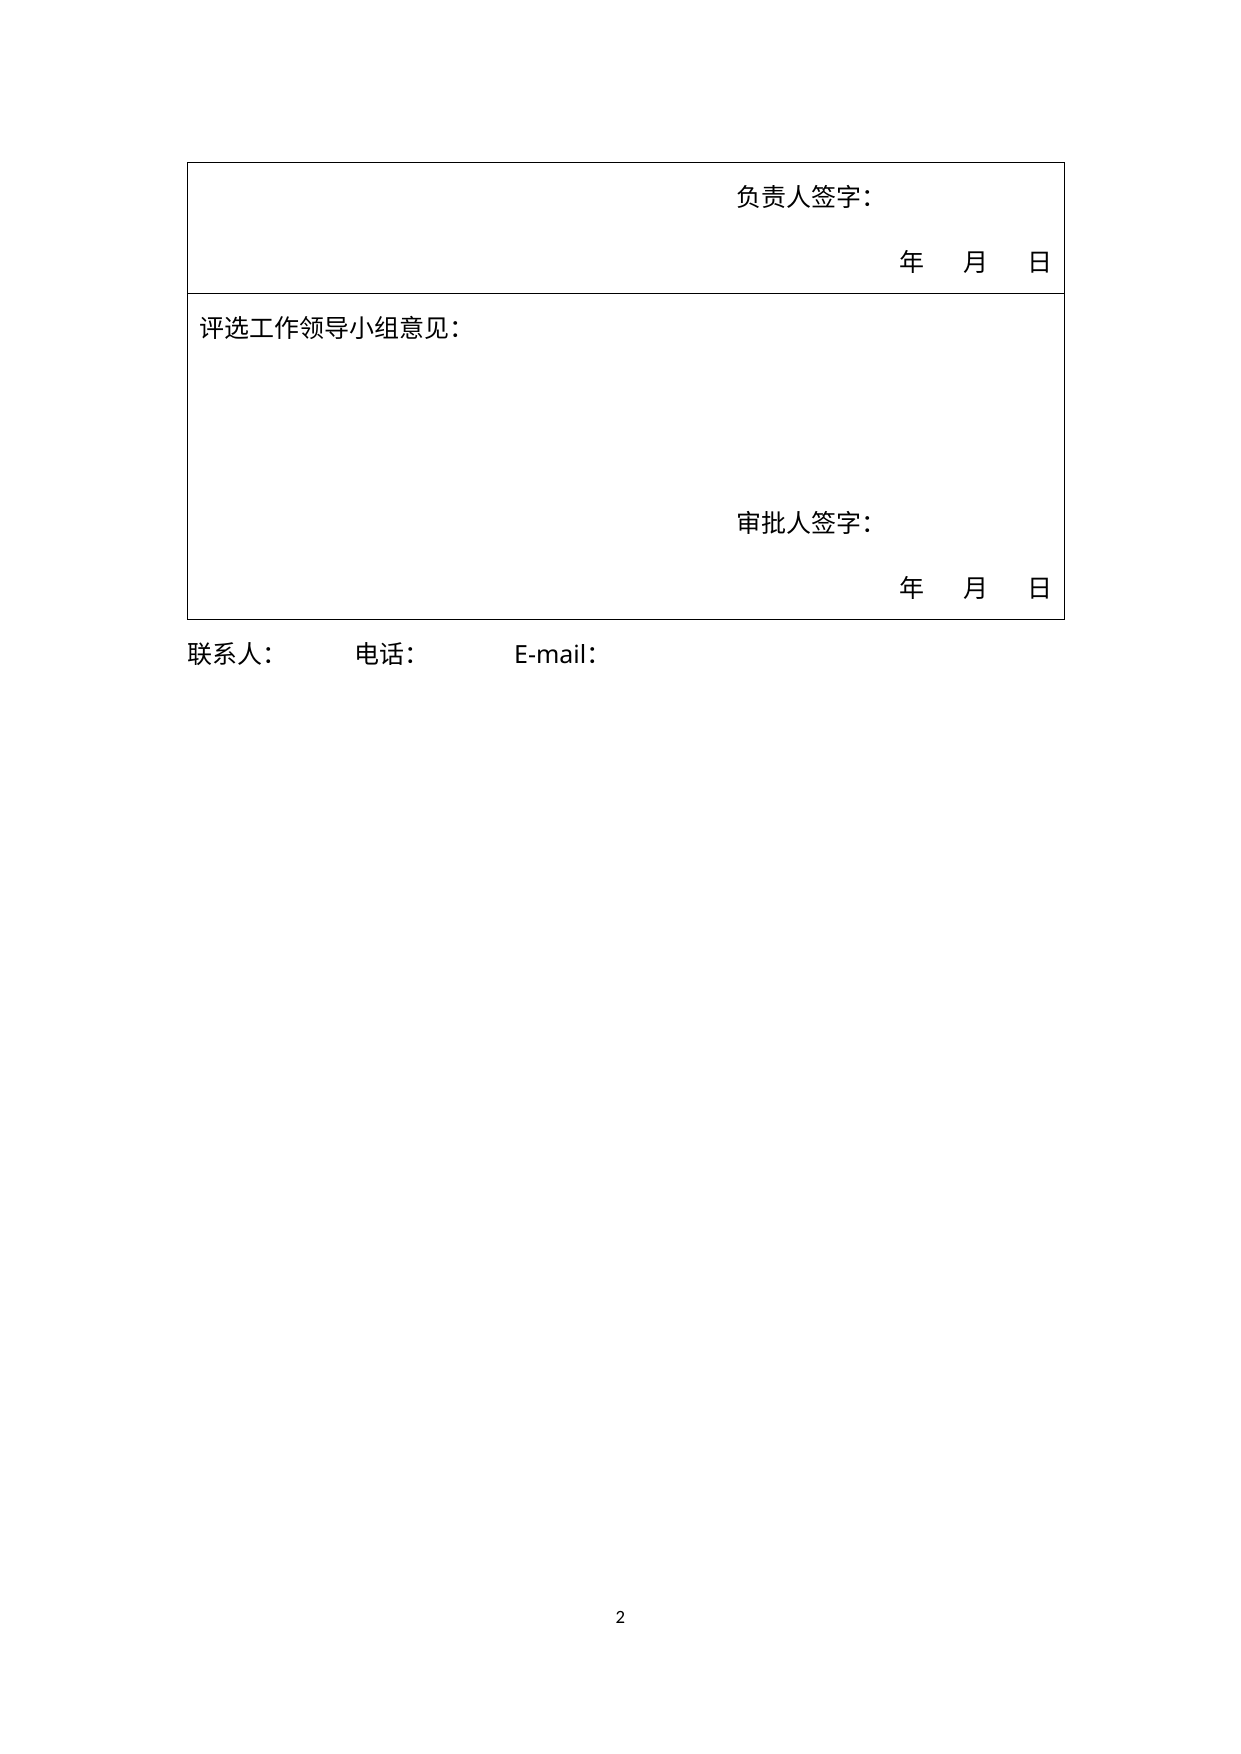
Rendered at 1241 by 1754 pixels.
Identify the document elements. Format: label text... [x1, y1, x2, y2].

table_cell 评选工作领导小组意见： 审批人签字： 年 月 日 [188, 294, 1064, 619]
text 联系人： 电话： E-mail： [187, 620, 1053, 685]
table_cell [188, 163, 1064, 293]
